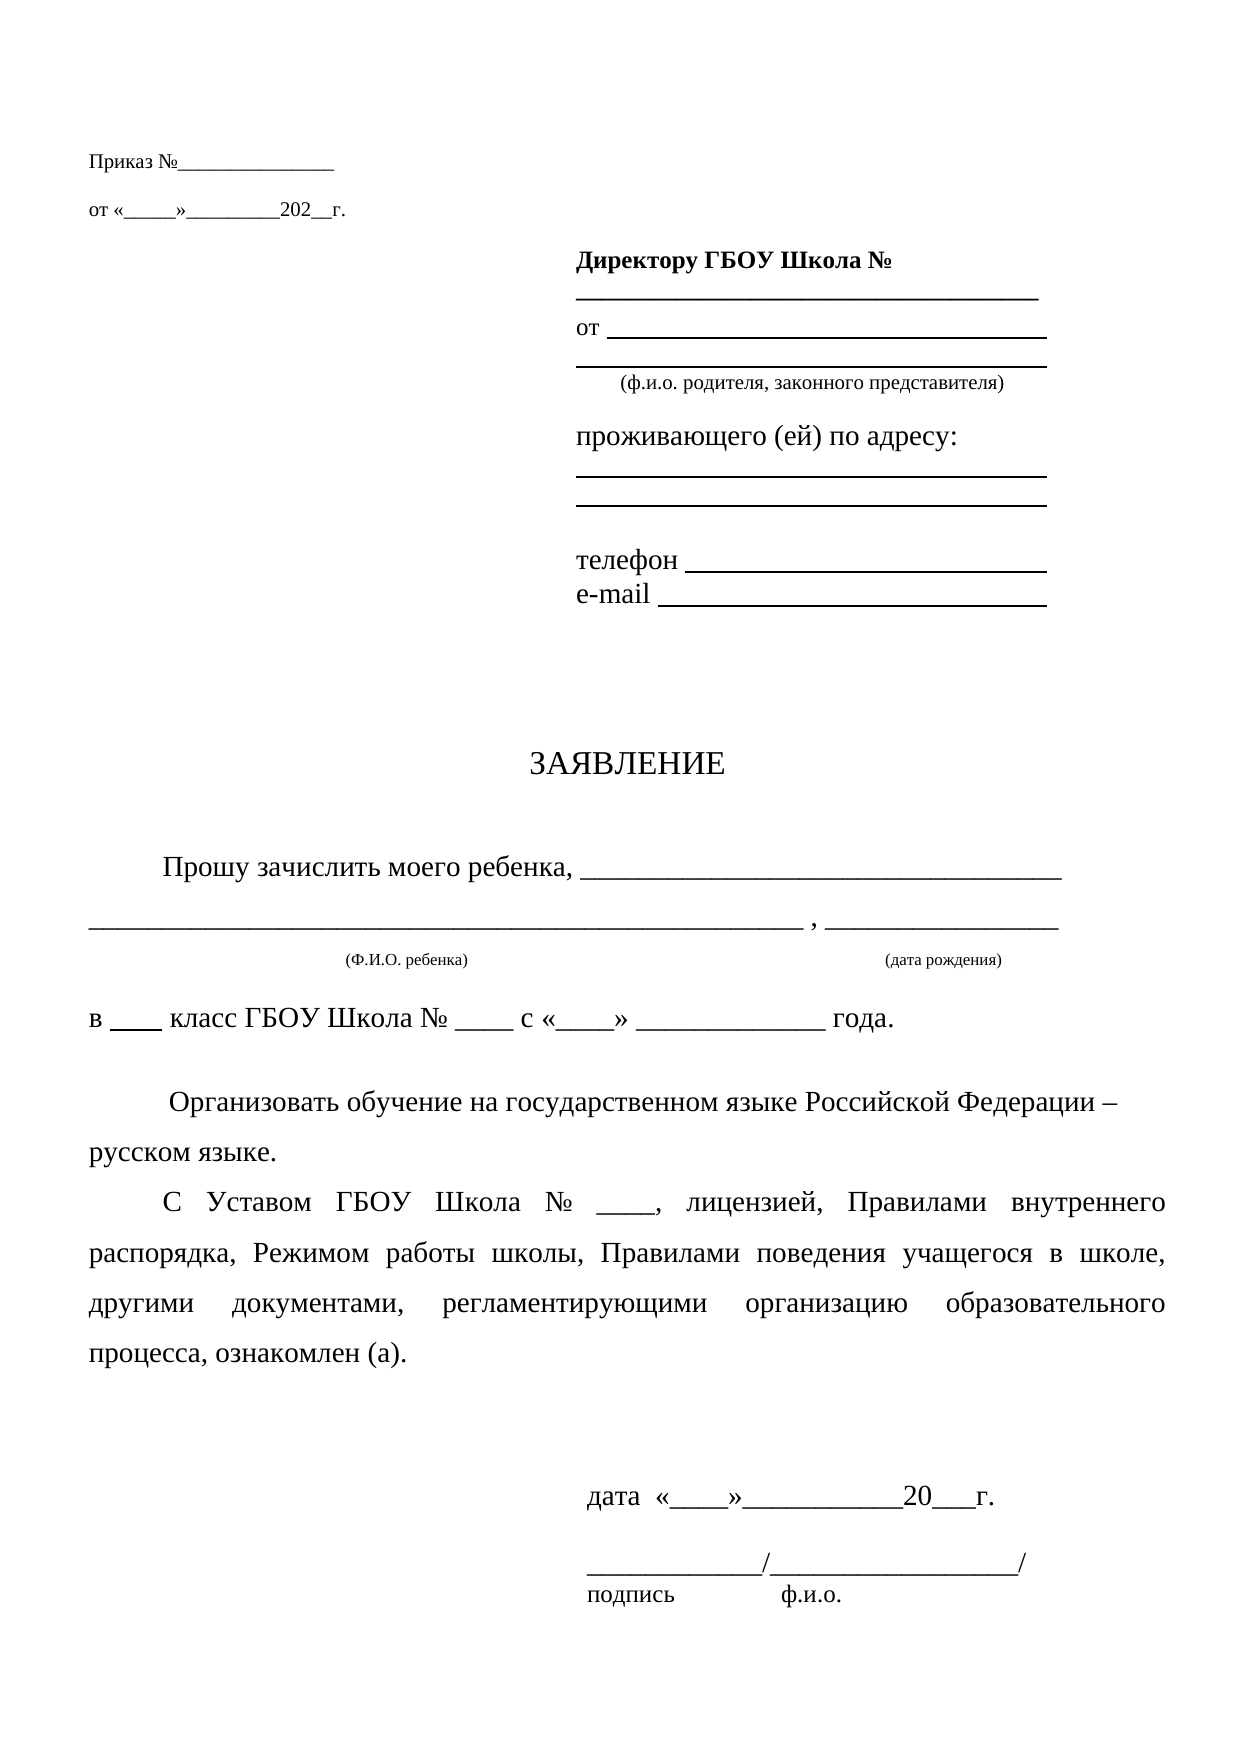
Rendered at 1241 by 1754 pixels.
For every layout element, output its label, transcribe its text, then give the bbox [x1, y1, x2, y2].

text Прошу зачислить моего ребенка, _________________________________ [88, 849, 1167, 883]
text С Уставом ГБОУ Школа № ____, лицензией, Правилами внутреннего распорядка, Режимом работы школы, Правилами поведения учащегося в школе, другими документами, регламентирующими организацию образовательного процесса, ознакомлен (а). [88, 1184, 1167, 1369]
text e-mail [576, 576, 1167, 609]
subtitle ЗАЯВЛЕНИЕ [88, 744, 1167, 782]
table_header дата «____»___________20___г. ____________/_________________/ подпись ф.и.о. [576, 1478, 1148, 1608]
text Организовать обучение на государственном языке Российской Федерации – русском языке. [88, 1084, 1167, 1168]
text Приказ №_______________ [88, 149, 1167, 173]
text (Ф.И.О. ребенка) (дата рождения) [88, 950, 1167, 983]
text телефон [576, 542, 1167, 576]
text от «_____»_________202__г. [88, 197, 1167, 221]
subtitle _____________________________________ [576, 274, 1167, 303]
text проживающего (ей) по адресу: [576, 418, 1167, 451]
text _________________________________________________ , ________________ [88, 899, 1167, 933]
text (ф.и.о. родителя, законного представителя) [620, 370, 1167, 394]
text в класс ГБОУ Школа № ____ с «____» _____________ года. [88, 1000, 1167, 1033]
text от [576, 312, 1167, 341]
subtitle Директору ГБОУ Школа № [576, 245, 1167, 274]
